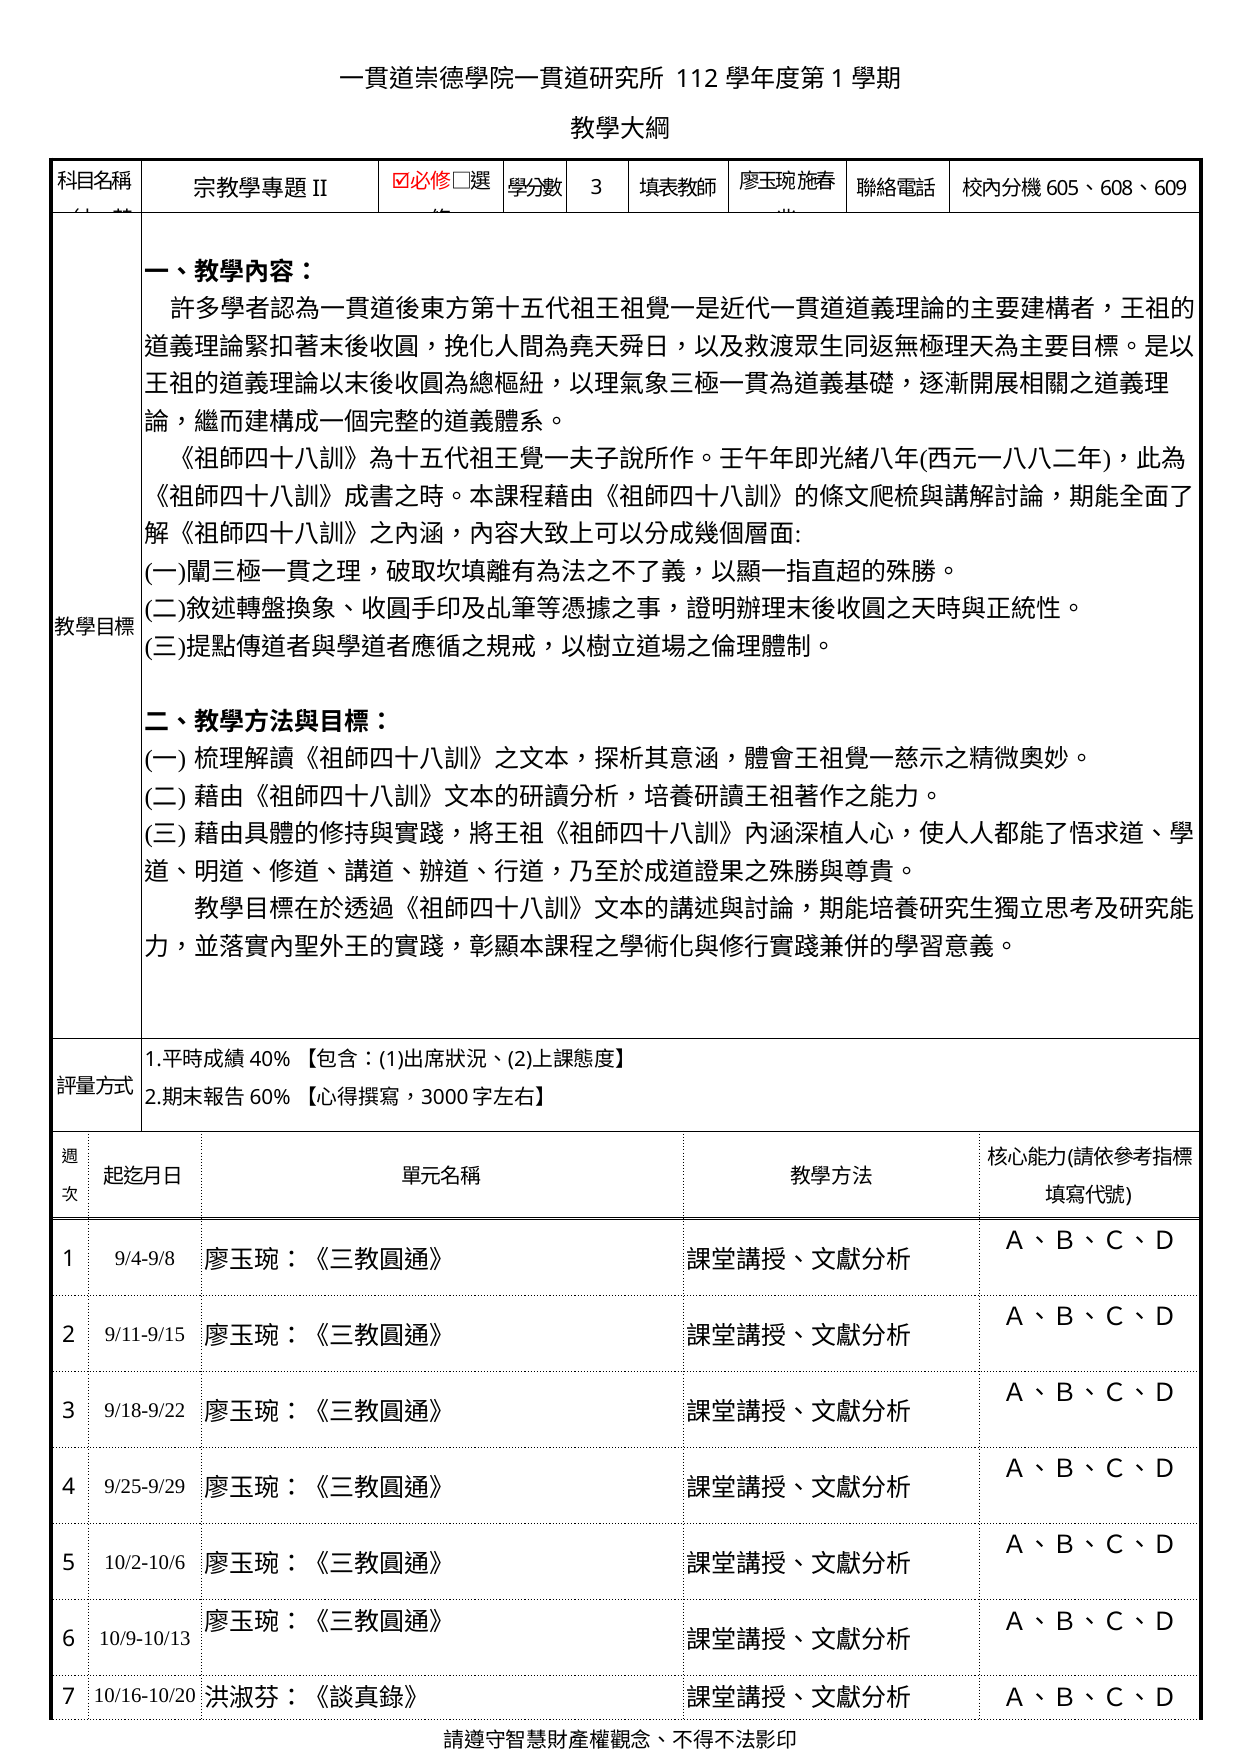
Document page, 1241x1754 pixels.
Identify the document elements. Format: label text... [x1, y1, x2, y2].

table_header 必修□選修 [379, 161, 503, 212]
table_cell 課堂講授、文獻分析 [684, 1447, 979, 1523]
table_cell 廖玉琬：《三教圓通》 [201, 1523, 684, 1599]
table_cell Ａ、Ｂ、Ｃ、Ｄ [979, 1220, 1199, 1295]
table_cell 廖玉琬：《三教圓通》 [201, 1447, 684, 1523]
table_header 聯 絡 電 話 [847, 161, 949, 212]
table_cell Ａ、Ｂ、Ｃ、Ｄ [979, 1523, 1199, 1599]
table_cell 10/16-10/20 [89, 1675, 201, 1719]
table_cell 課堂講授、文獻分析 [684, 1675, 979, 1719]
text 一貫道崇德學院一貫道研究所 112 學年度第 1 學期 [59, 58, 1181, 95]
table_cell 課堂講授、文獻分析 [684, 1523, 979, 1599]
table_cell 課堂講授、文獻分析 [684, 1220, 979, 1295]
table_cell 課堂講授、文獻分析 [684, 1371, 979, 1447]
table_cell 洪淑芬：《談真錄》 [201, 1675, 684, 1719]
table_cell 9/4-9/8 [89, 1220, 201, 1295]
table_cell Ａ、Ｂ、Ｃ、Ｄ [979, 1295, 1199, 1371]
table_cell 廖玉琬：《三教圓通》 [201, 1220, 684, 1295]
table_cell 廖玉琬：《三教圓通》 [201, 1371, 684, 1447]
table_cell 7 [53, 1675, 88, 1719]
table_cell 廖玉琬：《三教圓通》 [201, 1295, 684, 1371]
table_cell 6 [53, 1599, 88, 1675]
table_cell 教學方法 [684, 1132, 979, 1217]
table_cell Ａ、Ｂ、Ｃ、Ｄ [979, 1371, 1199, 1447]
table_cell Ａ、Ｂ、Ｃ、Ｄ [979, 1675, 1199, 1719]
table_header 廖玉琬 施春兆 洪淑芬 [729, 161, 846, 212]
table_cell Ａ、Ｂ、Ｃ、Ｄ [979, 1447, 1199, 1523]
table_cell 課堂講授、文獻分析 [684, 1599, 979, 1675]
table_cell 教 學 目 標 [53, 213, 141, 1038]
table_cell 10/9-10/13 [89, 1599, 201, 1675]
table_cell 2 [53, 1295, 88, 1371]
table_cell 評 量 方式 [53, 1039, 141, 1131]
table_header 學分數 [504, 161, 566, 212]
table_cell 5 [53, 1523, 88, 1599]
table_cell 9/11-9/15 [89, 1295, 201, 1371]
table_cell 廖玉琬：《三教圓通》 [201, 1599, 684, 1675]
text 教學大綱 [59, 108, 1181, 145]
table_cell 1 [53, 1220, 88, 1295]
table_cell 3 [53, 1371, 88, 1447]
table_header 宗教學專題II [142, 161, 378, 212]
table_header 校內分機605、608、609 [950, 161, 1199, 212]
table_cell 1.平時成績40% 【包含：(1)出席狀況、(2)上課態度】 2.期末報告60% 【心得撰寫，3000字左右】 [142, 1039, 1199, 1131]
table_header 3 [567, 161, 628, 212]
table_cell 起 迄 月 日 [89, 1132, 201, 1217]
table_header 填表教師 [629, 161, 728, 212]
table_header 科目名稱 （中、英文） [53, 161, 141, 212]
table_cell 週次 [53, 1132, 88, 1217]
table_cell 一、教學內容： 許多學者認為一貫道後東方第十五代祖王祖覺一是近代一貫道道義理論的主要建構者，王祖的道義理論緊扣著末後收圓，挽化人間為堯天舜日，以及救渡眾生同返無極理天為主要目標。是以王祖的道義理論以末後收圓為總樞紐，以理氣象三極一貫為道義基礎，逐漸開展相關之道義理論，繼而建構成一個完整的道義體系。 《祖師四十八訓》為十五代祖王覺一夫子說所作。壬午年即光緒八年(西元一八八二年)，此為《祖師四十八訓》成書之時。本課程藉由《祖師四十八訓》的條文爬梳與講解討論，期能全面了解《祖師四十八訓》之內涵，內容大致上可以分成幾個層面: (一)闡三極一貫之理，破取坎填離有為法之不了義，以顯一指直超的殊勝。 (二)敘述轉盤換象、收圓手印及乩筆等憑據之事，證明辦理末後收圓之天時與正統性。 (三)提點傳道者與學道者應循之規戒，以樹立道場之倫理體制。 二、教學方法與目標： (一) 梳理解讀《祖師四十八訓》之文本，探析其意涵，體會王祖覺一慈示之精微奧妙。 (二) 藉由《祖師四十八訓》文本的研讀分析，培養研讀王祖著作之能力。 (三) 藉由具體的修持與實踐，將王祖《祖師四十八訓》內涵深植人心，使人人都能了悟求道、學道、明道、修道、講道、辦道、行道，乃至於成道證果之殊勝與尊貴。 教學目標在於透過《祖師四十八訓》文本的講述與討論，期能培養研究生獨立思考及研究能力，並落實內聖外王的實踐，彰顯本課程之學術化與修行實踐兼併的學習意義。 [142, 213, 1199, 1038]
table_cell 核 心 能 力(請 依 參 考 指 標 填 寫 代 號) [979, 1132, 1199, 1217]
table_cell 9/18-9/22 [89, 1371, 201, 1447]
table_cell 9/25-9/29 [89, 1447, 201, 1523]
table_cell 4 [53, 1447, 88, 1523]
table_cell Ａ、Ｂ、Ｃ、Ｄ [979, 1599, 1199, 1675]
table_cell 課堂講授、文獻分析 [684, 1295, 979, 1371]
table_cell 10/2-10/6 [89, 1523, 201, 1599]
table_cell 單 元 名 稱 [201, 1132, 684, 1217]
